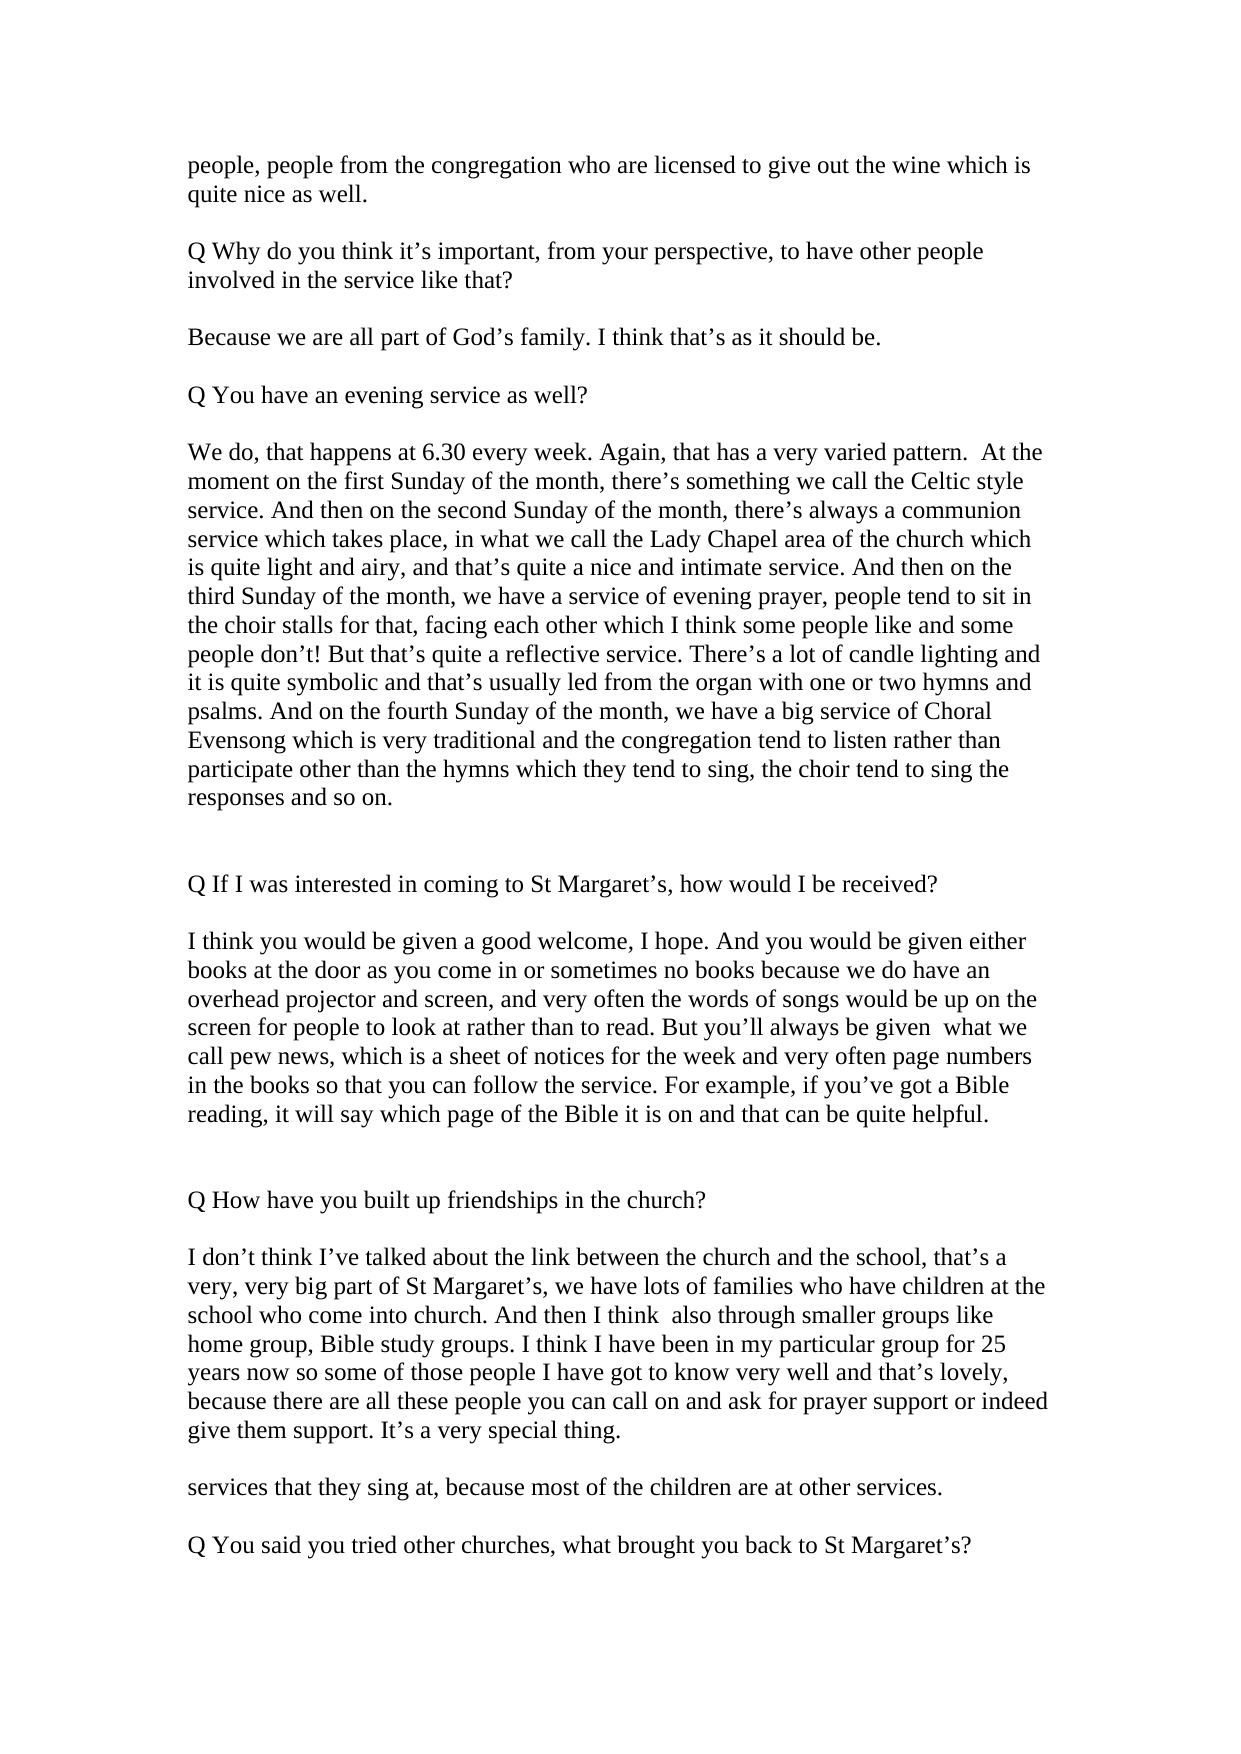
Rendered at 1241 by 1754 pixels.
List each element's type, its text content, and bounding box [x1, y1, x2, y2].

text Q You have an evening service as well? [187, 380, 1053, 409]
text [187, 150, 1053, 207]
text We do, that happens at 6.30 every week. Again, that has a very varied pattern. At the moment on the first Sunday of the month, there’s something we call the Celtic style service. And then on the second Sunday of the month, there’s always a communion service which takes place, in what we call the Lady Chapel area of the church which is quite light and airy, and that’s quite a nice and intimate service. And then on the third Sunday of the month, we have a service of evening prayer, people tend to sit in the choir stalls for that, facing each other which I think some people like and some people don’t! But that’s quite a reflective service. There’s a lot of candle lighting and it is quite symbolic and that’s usually led from the organ with one or two hymns and psalms. And on the fourth Sunday of the month, we have a big service of Choral Evensong which is very traditional and the congregation tend to listen rather than participate other than the hymns which they tend to sing, the choir tend to sing the responses and so on. [187, 437, 1053, 811]
text Because we are all part of God’s family. I think that’s as it should be. [187, 322, 1053, 351]
text I think you would be given a good welcome, I hope. And you would be given either books at the door as you come in or sometimes no books because we do have an overhead projector and screen, and very often the words of songs would be up on the screen for people to look at rather than to read. But you’ll always be given what we call pew news, which is a sheet of notices for the week and very often page numbers in the books so that you can follow the service. For example, if you’ve got a Bible reading, it will say which page of the Bible it is on and that can be quite helpful. [187, 926, 1053, 1127]
text Q You said you tried other churches, what brought you back to St Margaret’s? [187, 1530, 1053, 1559]
text Q Why do you think it’s important, from your perspective, to have other people involved in the service like that? [187, 236, 1053, 294]
text Q How have you built up friendships in the church? [187, 1185, 1053, 1214]
text Q If I was interested in coming to St Margaret’s, how would I be received? [187, 869, 1053, 897]
text services that they sing at, because most of the children are at other services. [187, 1472, 1053, 1501]
text I don’t think I’ve talked about the link between the church and the school, that’s a very, very big part of St Margaret’s, we have lots of families who have children at the school who come into church. And then I think also through smaller groups like home group, Bible study groups. I think I have been in my particular group for 25 years now so some of those people I have got to know very well and that’s lovely, because there are all these people you can call on and ask for prayer support or indeed give them support. It’s a very special thing. [187, 1242, 1053, 1444]
